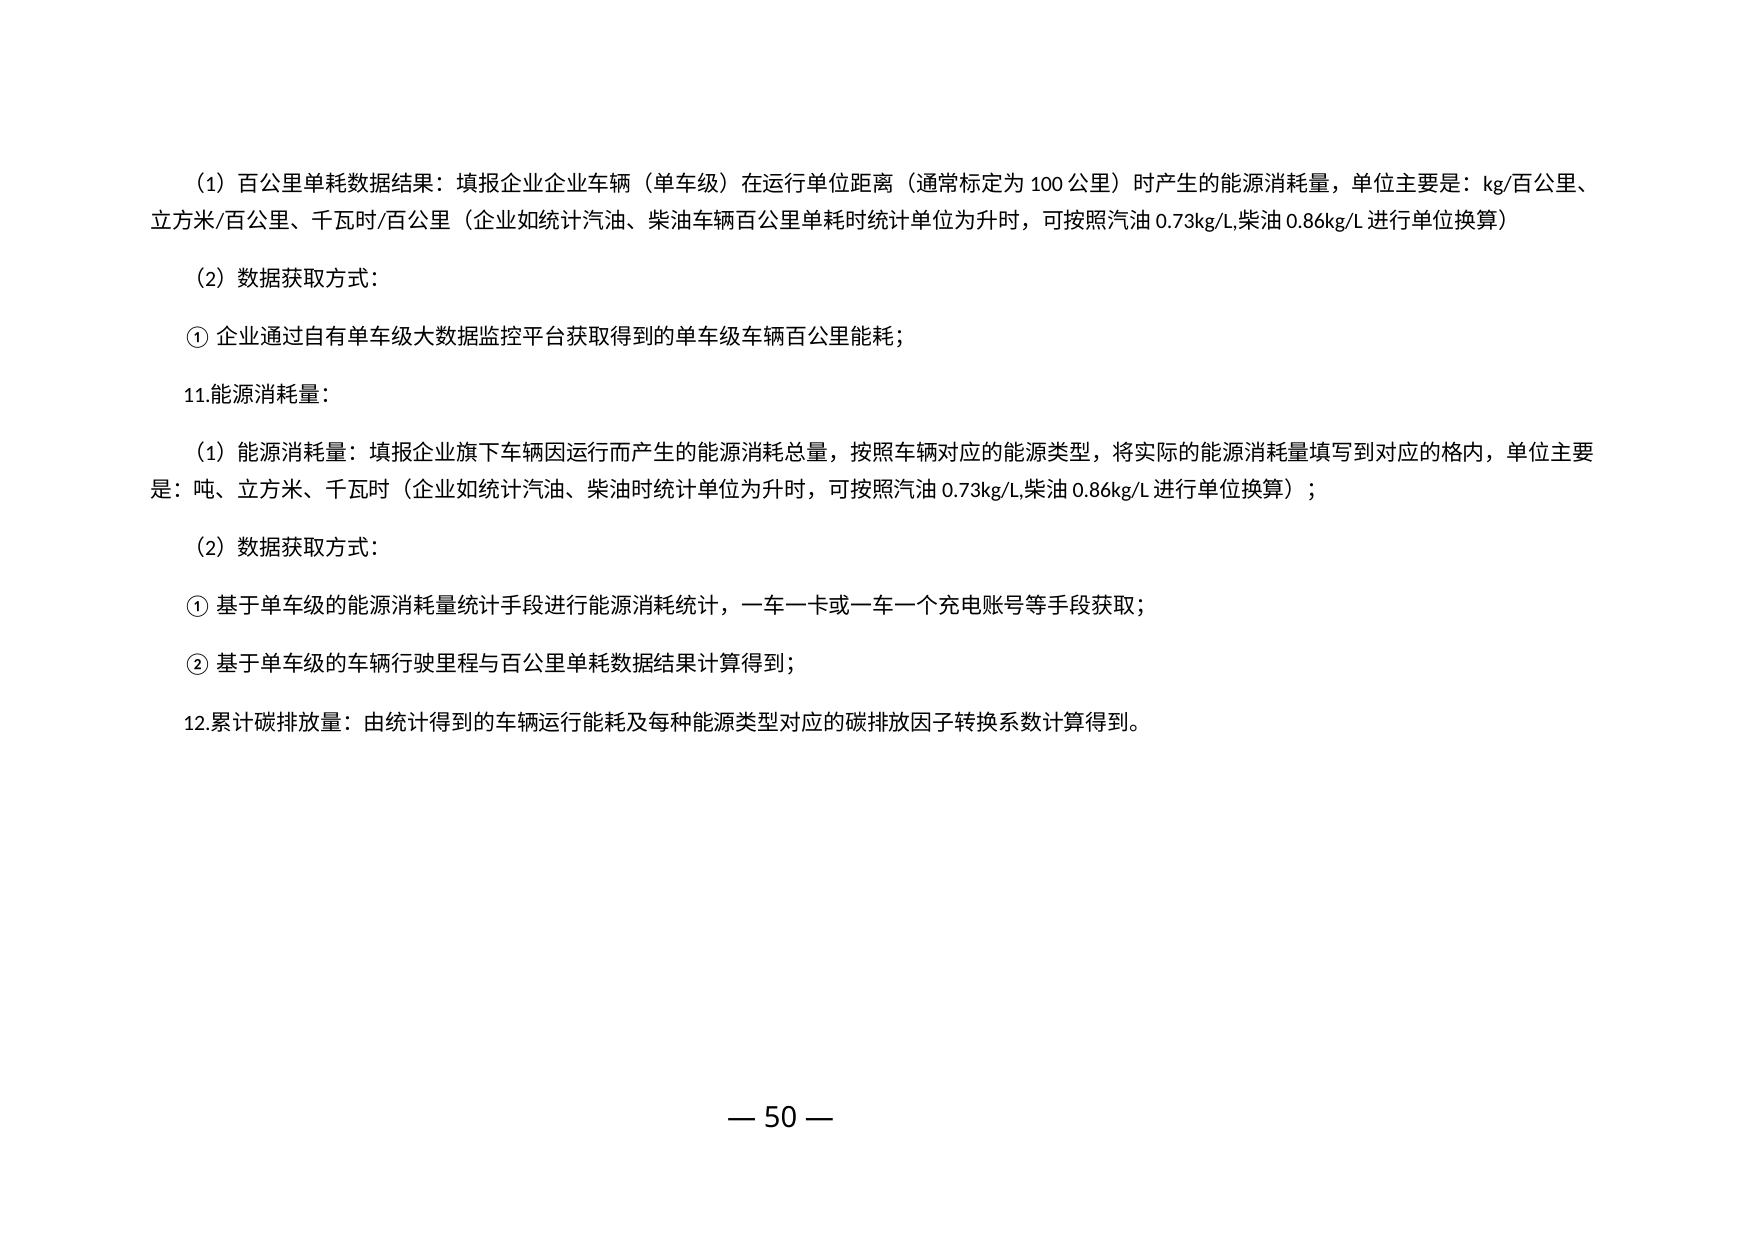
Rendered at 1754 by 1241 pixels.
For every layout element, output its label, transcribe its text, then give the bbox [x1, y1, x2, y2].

text （2）数据获取方式： [150, 530, 1604, 562]
text 12.累计碳排放量：由统计得到的车辆运行能耗及每种能源类型对应的碳排放因子转换系数计算得到。 [150, 704, 1604, 737]
text ②基于单车级的车辆行驶里程与百公里单耗数据结果计算得到； [150, 646, 1604, 678]
text （1）百公里单耗数据结果：填报企业企业车辆（单车级）在运行单位距离（通常标定为100公里）时产生的能源消耗量，单位主要是：kg/百公里、立方米/百公里、千瓦时/百公里（企业如统计汽油、柴油车辆百公里单耗时统计单位为升时，可按照汽油0.73kg/L,柴油0.86kg/L进行单位换算） [150, 165, 1604, 235]
text （2）数据获取方式： [150, 261, 1604, 293]
text （1）能源消耗量：填报企业旗下车辆因运行而产生的能源消耗总量，按照车辆对应的能源类型，将实际的能源消耗量填写到对应的格内，单位主要是：吨、立方米、千瓦时（企业如统计汽油、柴油时统计单位为升时，可按照汽油0.73kg/L,柴油0.86kg/L进行单位换算）； [150, 435, 1604, 504]
text ①企业通过自有单车级大数据监控平台获取得到的单车级车辆百公里能耗； [150, 319, 1604, 351]
text 11.能源消耗量： [150, 377, 1604, 409]
text ①基于单车级的能源消耗量统计手段进行能源消耗统计，一车一卡或一车一个充电账号等手段获取； [150, 588, 1604, 621]
